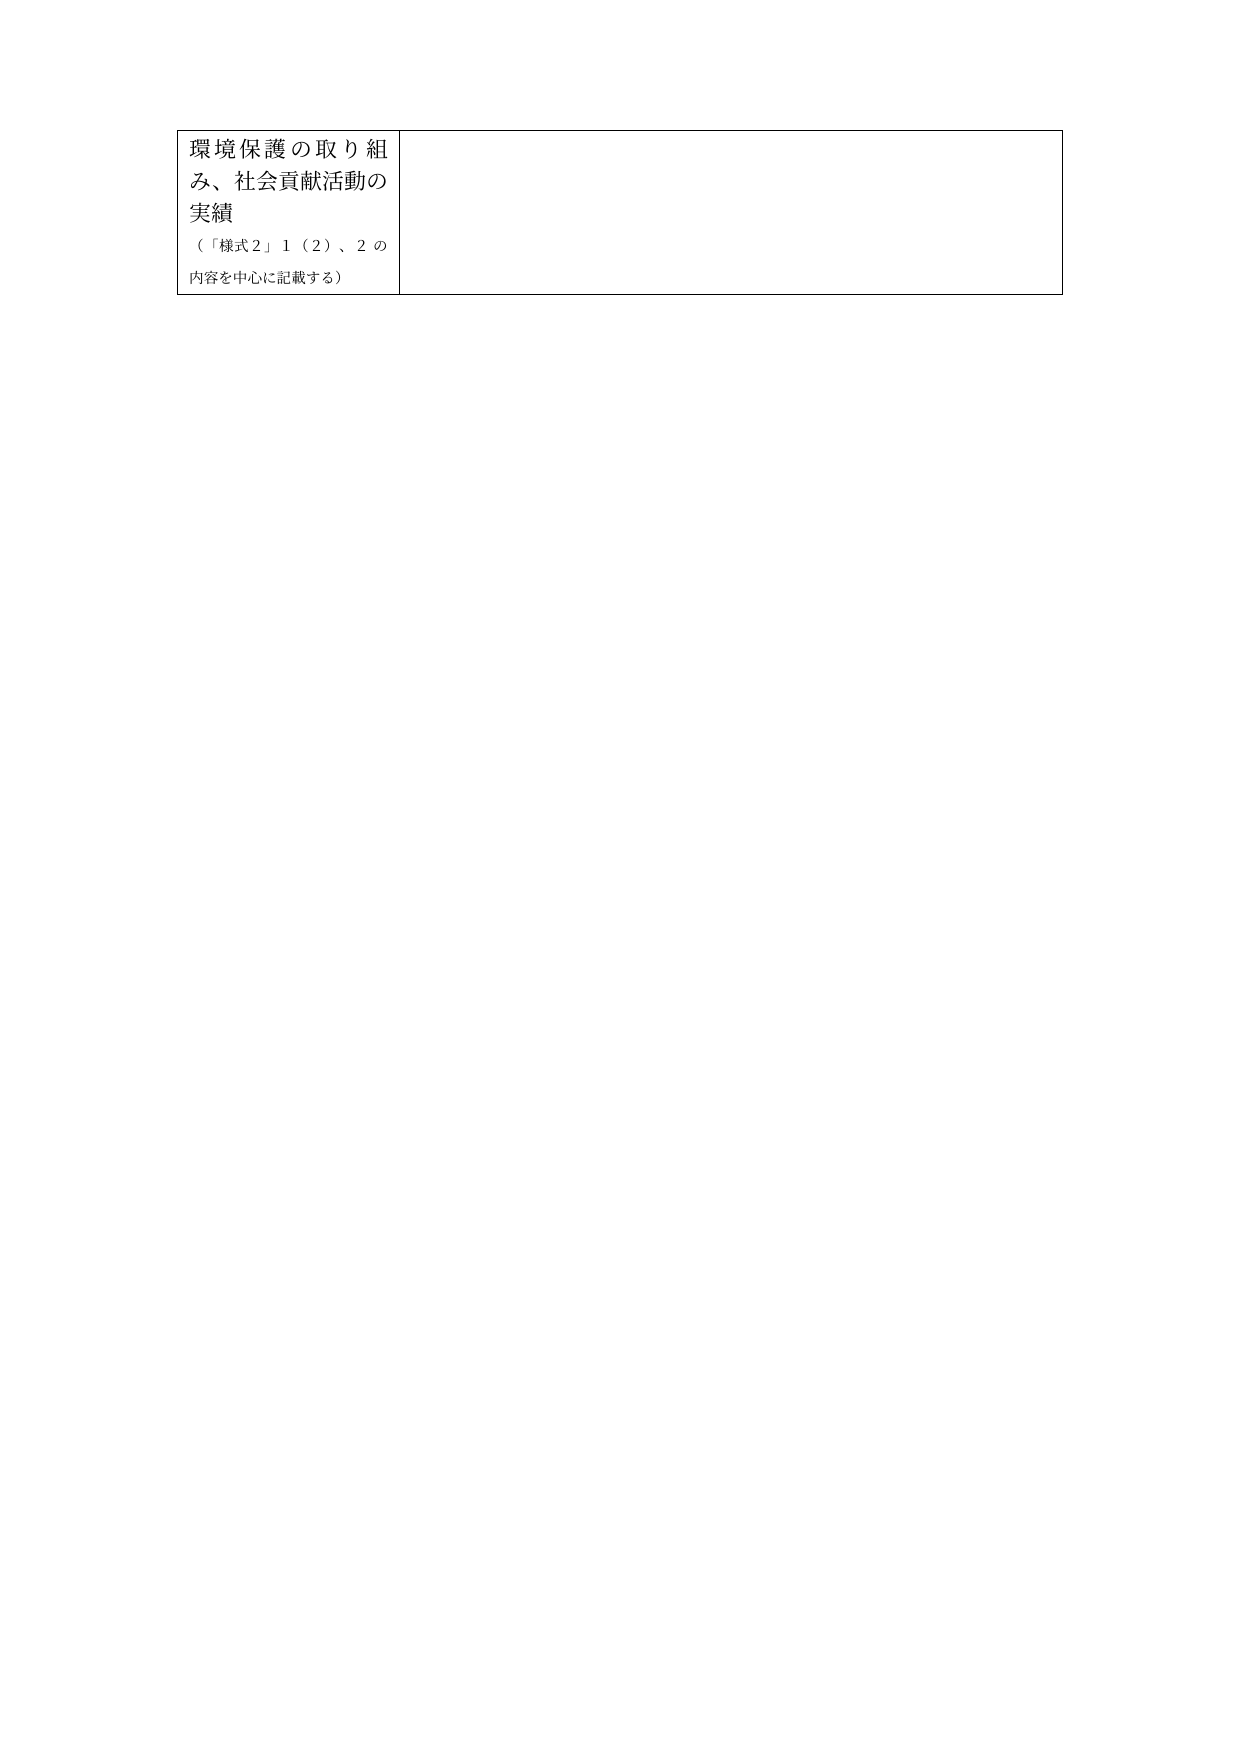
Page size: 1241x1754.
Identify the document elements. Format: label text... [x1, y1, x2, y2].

table_cell 環境保護の取り組み、社会貢献活動の実績 （「様式２」１（２）、２ の内容を中心に記載する） [178, 131, 399, 293]
table_cell [400, 131, 1062, 293]
